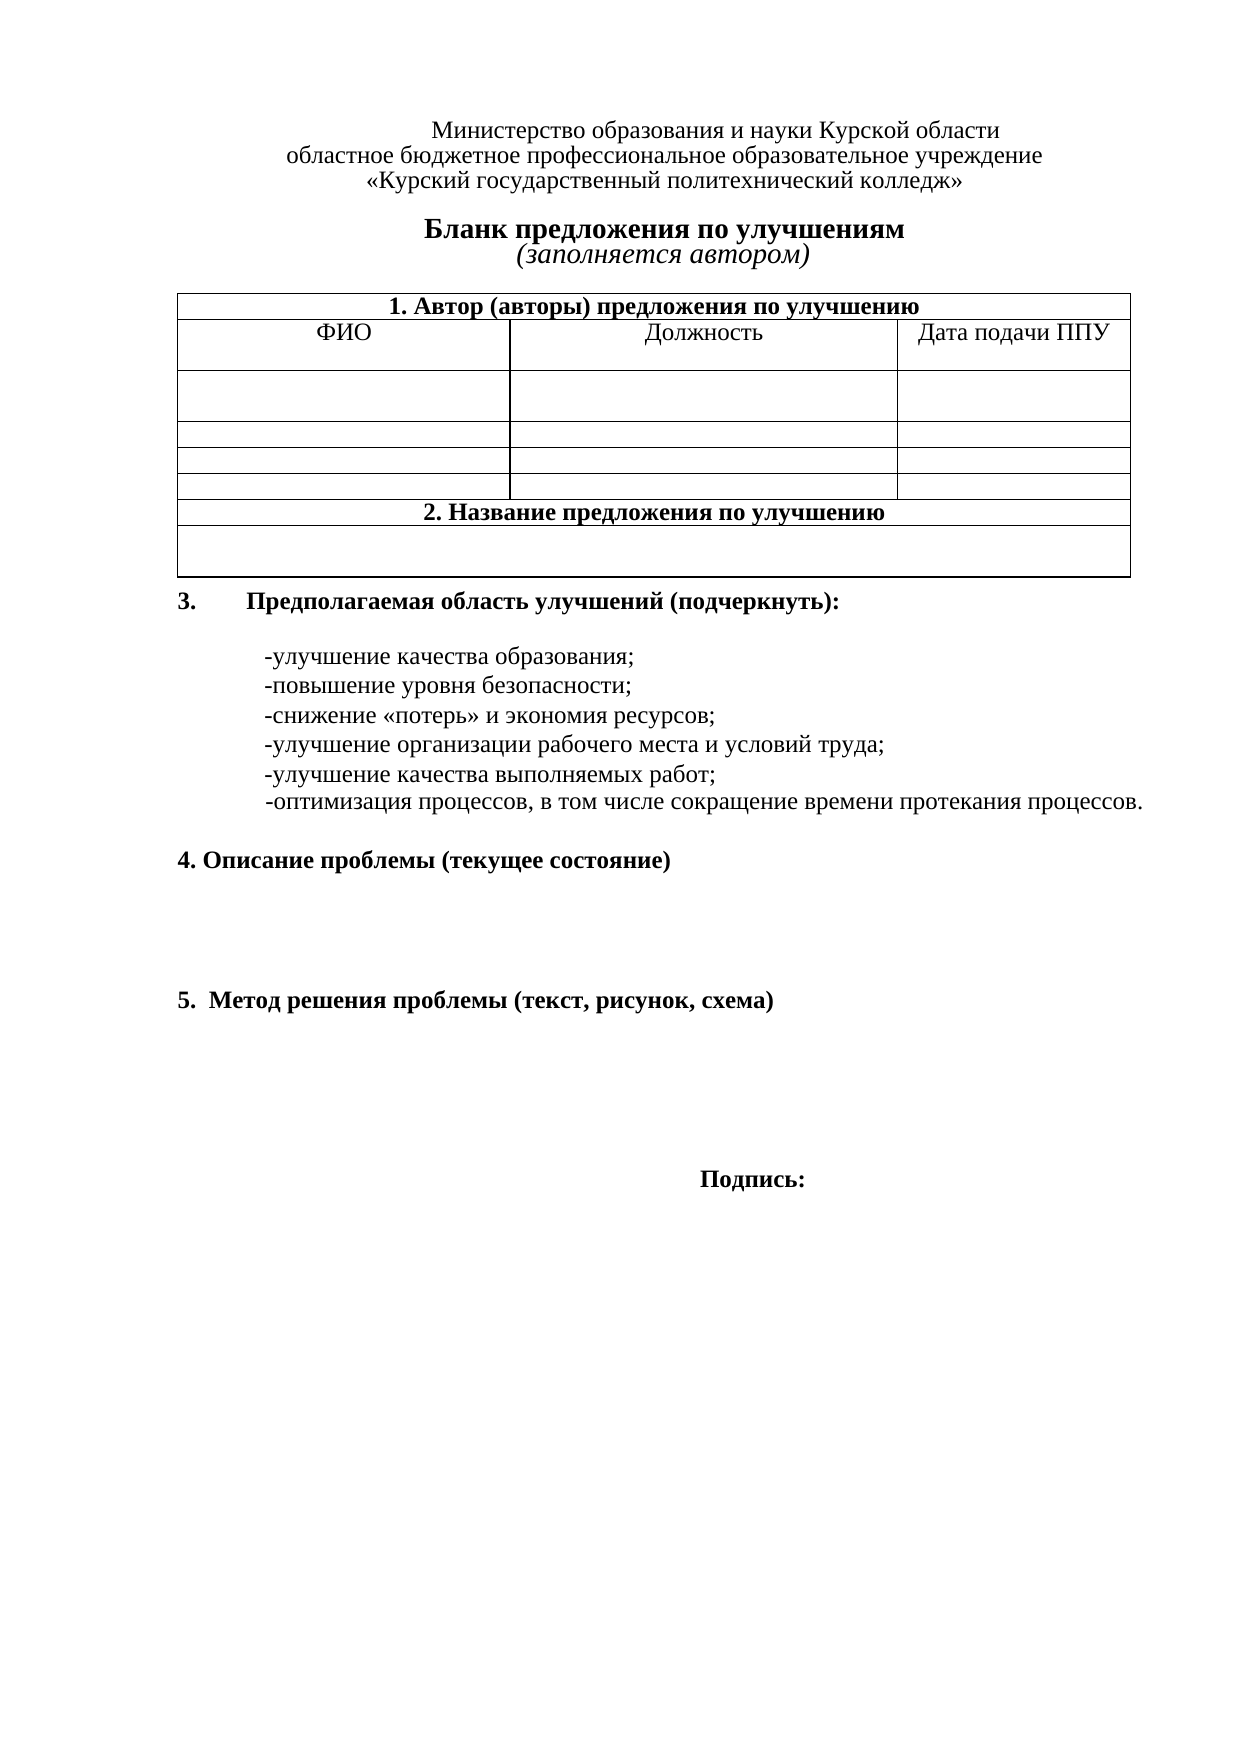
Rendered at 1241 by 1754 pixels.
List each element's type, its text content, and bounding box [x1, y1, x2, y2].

text -снижение «потерь» и экономия ресурсов; [264, 701, 732, 729]
table_cell [178, 448, 509, 473]
table_cell [898, 448, 1130, 473]
text «Курский государственный политехнический колледж» [177, 168, 1152, 193]
text -оптимизация процессов, в том числе сокращение времени протекания процессов. [265, 788, 1152, 815]
text Подпись: [177, 1164, 1152, 1193]
table_cell [511, 448, 897, 473]
text -повышение уровня безопасности; [264, 672, 732, 699]
text -улучшение организации рабочего места и условий труда; [264, 731, 901, 758]
text (заполняется автором) [177, 243, 1152, 268]
text областное бюджетное профессиональное образовательное учреждение [177, 143, 1152, 168]
text Бланк предложения по улучшениям [177, 218, 1152, 243]
table_cell Дата подачи ППУ [898, 320, 1130, 370]
table_cell [178, 371, 509, 421]
table_cell [178, 474, 509, 499]
table_cell [178, 526, 1130, 576]
table_cell [511, 422, 897, 447]
table_cell [511, 474, 897, 499]
table_cell ФИО [178, 320, 509, 370]
text -улучшение качества выполняемых работ; [264, 760, 732, 788]
table_cell [898, 371, 1130, 421]
table_cell 2. Название предложения по улучшению [178, 500, 1130, 525]
table_header 1. Автор (авторы) предложения по улучшению [178, 294, 1130, 319]
table_cell [178, 422, 509, 447]
table_cell [898, 474, 1130, 499]
table_cell [511, 371, 897, 421]
text 5. Метод решения проблемы (текст, рисунок, схема) [177, 985, 1152, 1014]
table_cell [898, 422, 1130, 447]
table_cell Должность [511, 320, 897, 370]
text 3. Предполагаемая область улучшений (подчеркнуть): [177, 586, 1152, 615]
text Министерство образования и науки Курской области [431, 118, 1152, 143]
text -улучшение качества образования; [264, 642, 732, 670]
text 4. Описание проблемы (текущее состояние) [177, 846, 1152, 874]
